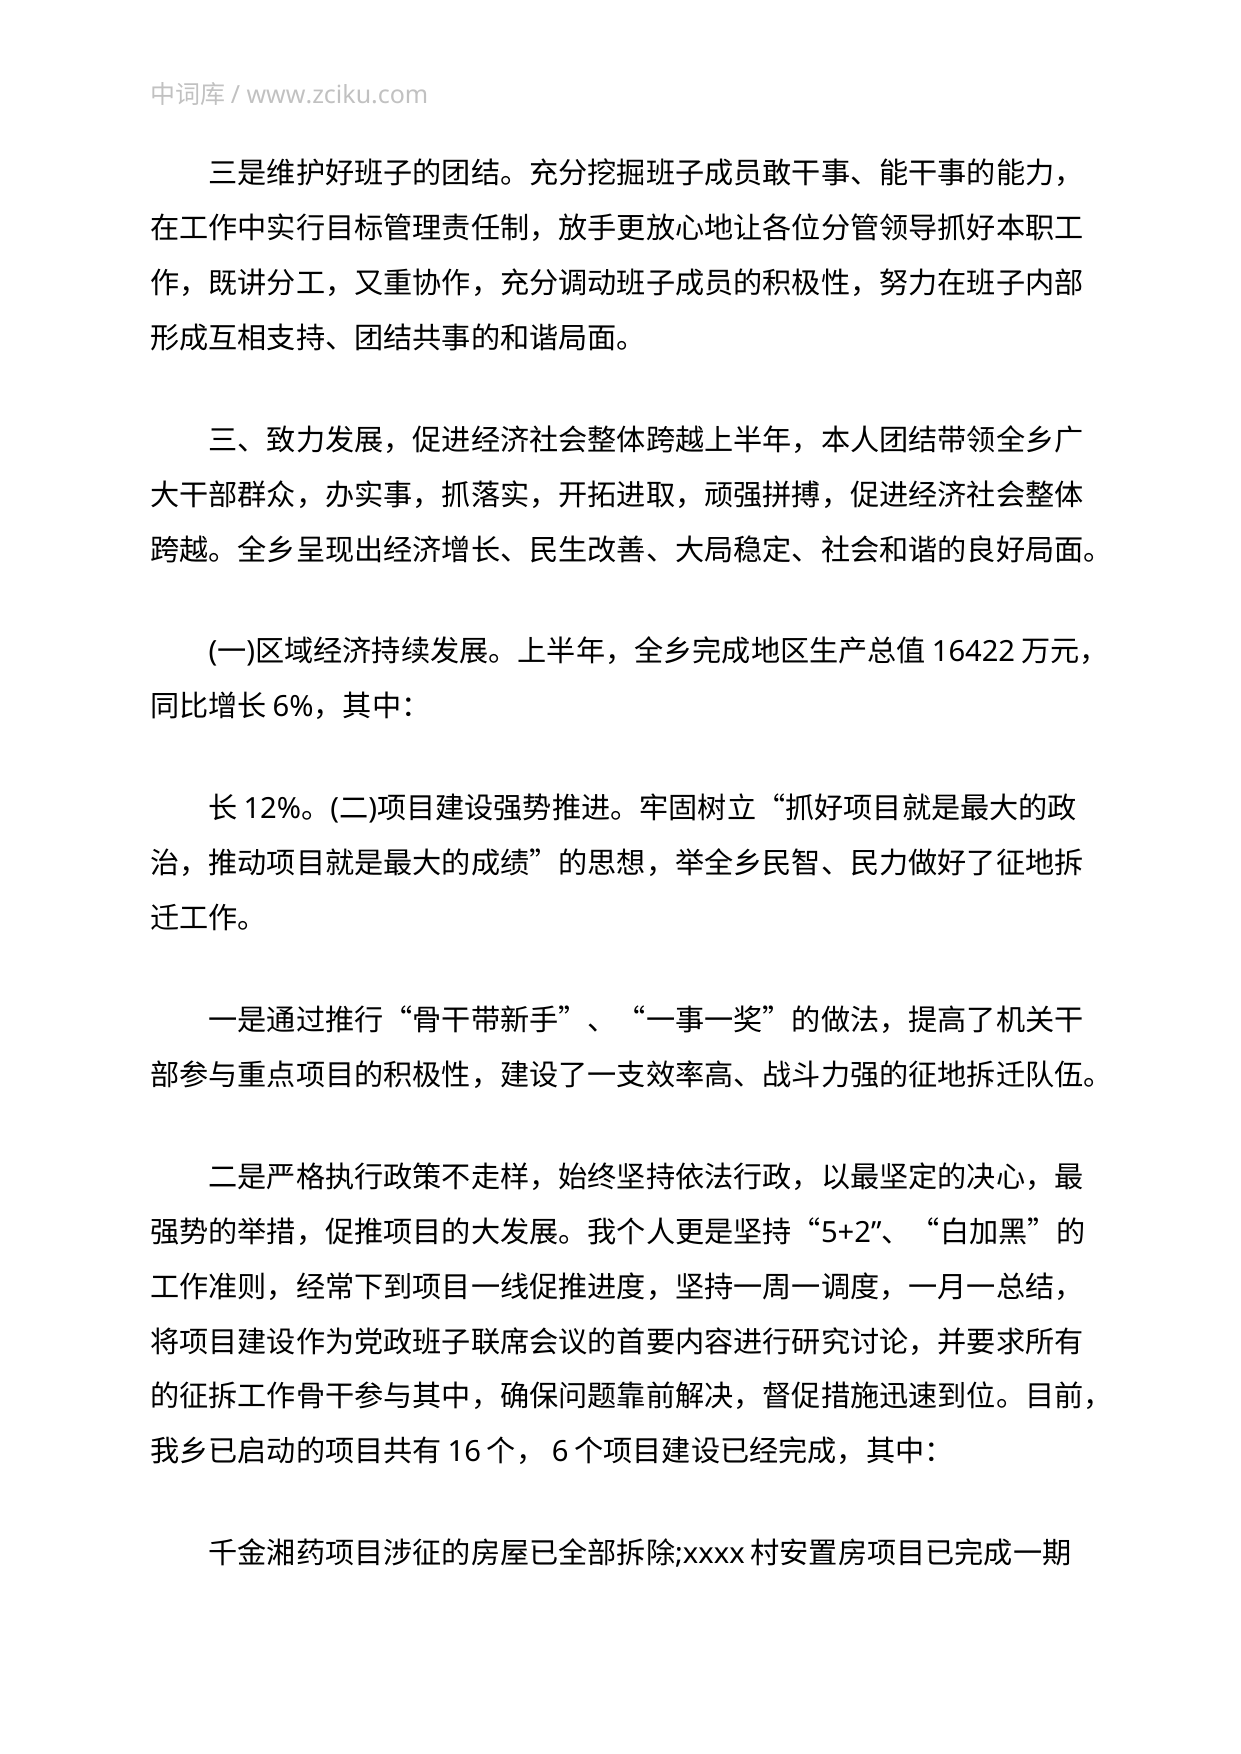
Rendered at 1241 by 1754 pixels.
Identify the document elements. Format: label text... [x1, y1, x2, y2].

text (一)区域经济持续发展。上半年，全乡完成地区生产总值16422万元，同比增长6%，其中： [150, 628, 1090, 725]
text 三、致力发展，促进经济社会整体跨越上半年，本人团结带领全乡广大干部群众，办实事，抓落实，开拓进取，顽强拼搏，促进经济社会整体跨越。全乡呈现出经济增长、民生改善、大局稳定、社会和谐的良好局面。 [150, 416, 1090, 568]
text 二是严格执行政策不走样，始终坚持依法行政，以最坚定的决心，最强势的举措，促推项目的大发展。我个人更是坚持“5+2”、“白加黑”的工作准则，经常下到项目一线促推进度，坚持一周一调度，一月一总结，将项目建设作为党政班子联席会议的首要内容进行研究讨论，并要求所有的征拆工作骨干参与其中，确保问题靠前解决，督促措施迅速到位。目前，我乡已启动的项目共有16个， 6个项目建设已经完成，其中： [150, 1153, 1090, 1470]
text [150, 1530, 1090, 1572]
text 一是通过推行“骨干带新手”、“一事一奖”的做法，提高了机关干部参与重点项目的积极性，建设了一支效率高、战斗力强的征地拆迁队伍。 [150, 997, 1090, 1094]
text 长12%。(二)项目建设强势推进。牢固树立“抓好项目就是最大的政治，推动项目就是最大的成绩”的思想，举全乡民智、民力做好了征地拆迁工作。 [150, 785, 1090, 937]
text 三是维护好班子的团结。充分挖掘班子成员敢干事、能干事的能力，在工作中实行目标管理责任制，放手更放心地让各位分管领导抓好本职工作，既讲分工，又重协作，充分调动班子成员的积极性，努力在班子内部形成互相支持、团结共事的和谐局面。 [150, 150, 1090, 357]
